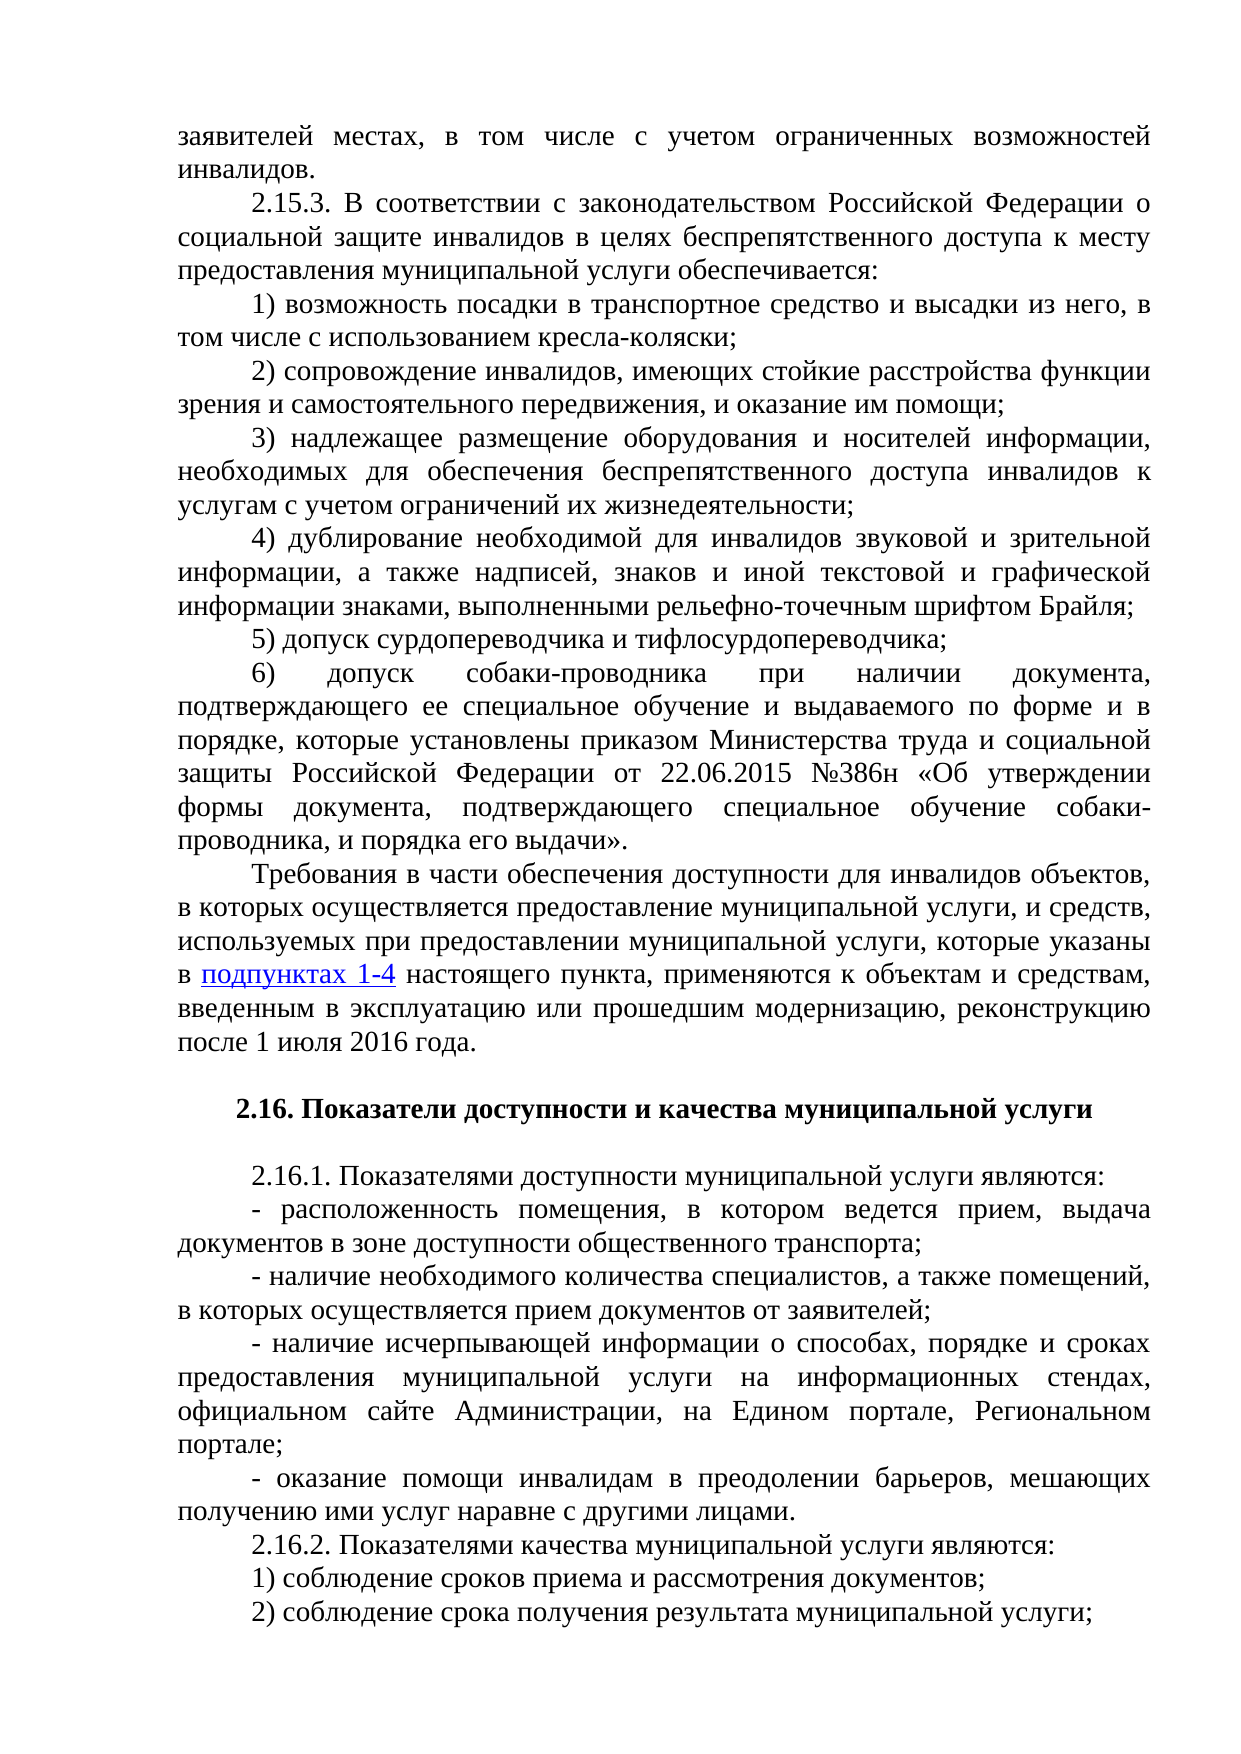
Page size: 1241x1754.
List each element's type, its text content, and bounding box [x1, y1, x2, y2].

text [177, 118, 1152, 185]
text - расположенность помещения, в котором ведется прием, выдача документов в зоне доступности общественного транспорта; [177, 1191, 1152, 1258]
text 3) надлежащее размещение оборудования и носителей информации, необходимых для обеспечения беспрепятственного доступа инвалидов к услугам с учетом ограничений их жизнедеятельности; [177, 420, 1152, 521]
text 1) возможность посадки в транспортное средство и высадки из него, в том числе с использованием кресла-коляски; [177, 286, 1152, 353]
list 2.16. Показатели доступности и качества муниципальной услуги [177, 1091, 1152, 1124]
text - наличие исчерпывающей информации о способах, порядке и сроках предоставления муниципальной услуги на информационных стендах, официальном сайте Администрации, на Едином портале, Региональном портале; [177, 1326, 1152, 1460]
text 5) допуск сурдопереводчика и тифлосурдопереводчика; [177, 621, 1152, 655]
text 2) соблюдение срока получения результата муниципальной услуги; [177, 1594, 1152, 1627]
text 2.16.1. Показателями доступности муниципальной услуги являются: [177, 1158, 1152, 1191]
text 1) соблюдение сроков приема и рассмотрения документов; [177, 1560, 1152, 1594]
text 6) допуск собаки-проводника при наличии документа, подтверждающего ее специальное обучение и выдаваемого по форме и в порядке, которые установлены приказом Министерства труда и социальной защиты Российской Федерации от 22.06.2015 №386н «Об утверждении формы документа, подтверждающего специальное обучение собаки-проводника, и порядка его выдачи». [177, 655, 1152, 856]
text 2) сопровождение инвалидов, имеющих стойкие расстройства функции зрения и самостоятельного передвижения, и оказание им помощи; [177, 353, 1152, 420]
text 2.15.3. В соответствии с законодательством Российской Федерации о социальной защите инвалидов в целях беспрепятственного доступа к месту предоставления муниципальной услуги обеспечивается: [177, 185, 1152, 286]
text - наличие необходимого количества специалистов, а также помещений, в которых осуществляется прием документов от заявителей; [177, 1258, 1152, 1326]
text Требования в части обеспечения доступности для инвалидов объектов, в которых осуществляется предоставление муниципальной услуги, и средств, используемых при предоставлении муниципальной услуги, которые указаны в подпунктах 1-4 настоящего пункта, применяются к объектам и средствам, введенным в эксплуатацию или прошедшим модернизацию, реконструкцию после 1 июля 2016 года. [177, 856, 1152, 1057]
text 2.16.2. Показателями качества муниципальной услуги являются: [177, 1527, 1152, 1560]
text 4) дублирование необходимой для инвалидов звуковой и зрительной информации, а также надписей, знаков и иной текстовой и графической информации знаками, выполненными рельефно-точечным шрифтом Брайля; [177, 521, 1152, 621]
text - оказание помощи инвалидам в преодолении барьеров, мешающих получению ими услуг наравне с другими лицами. [177, 1460, 1152, 1527]
